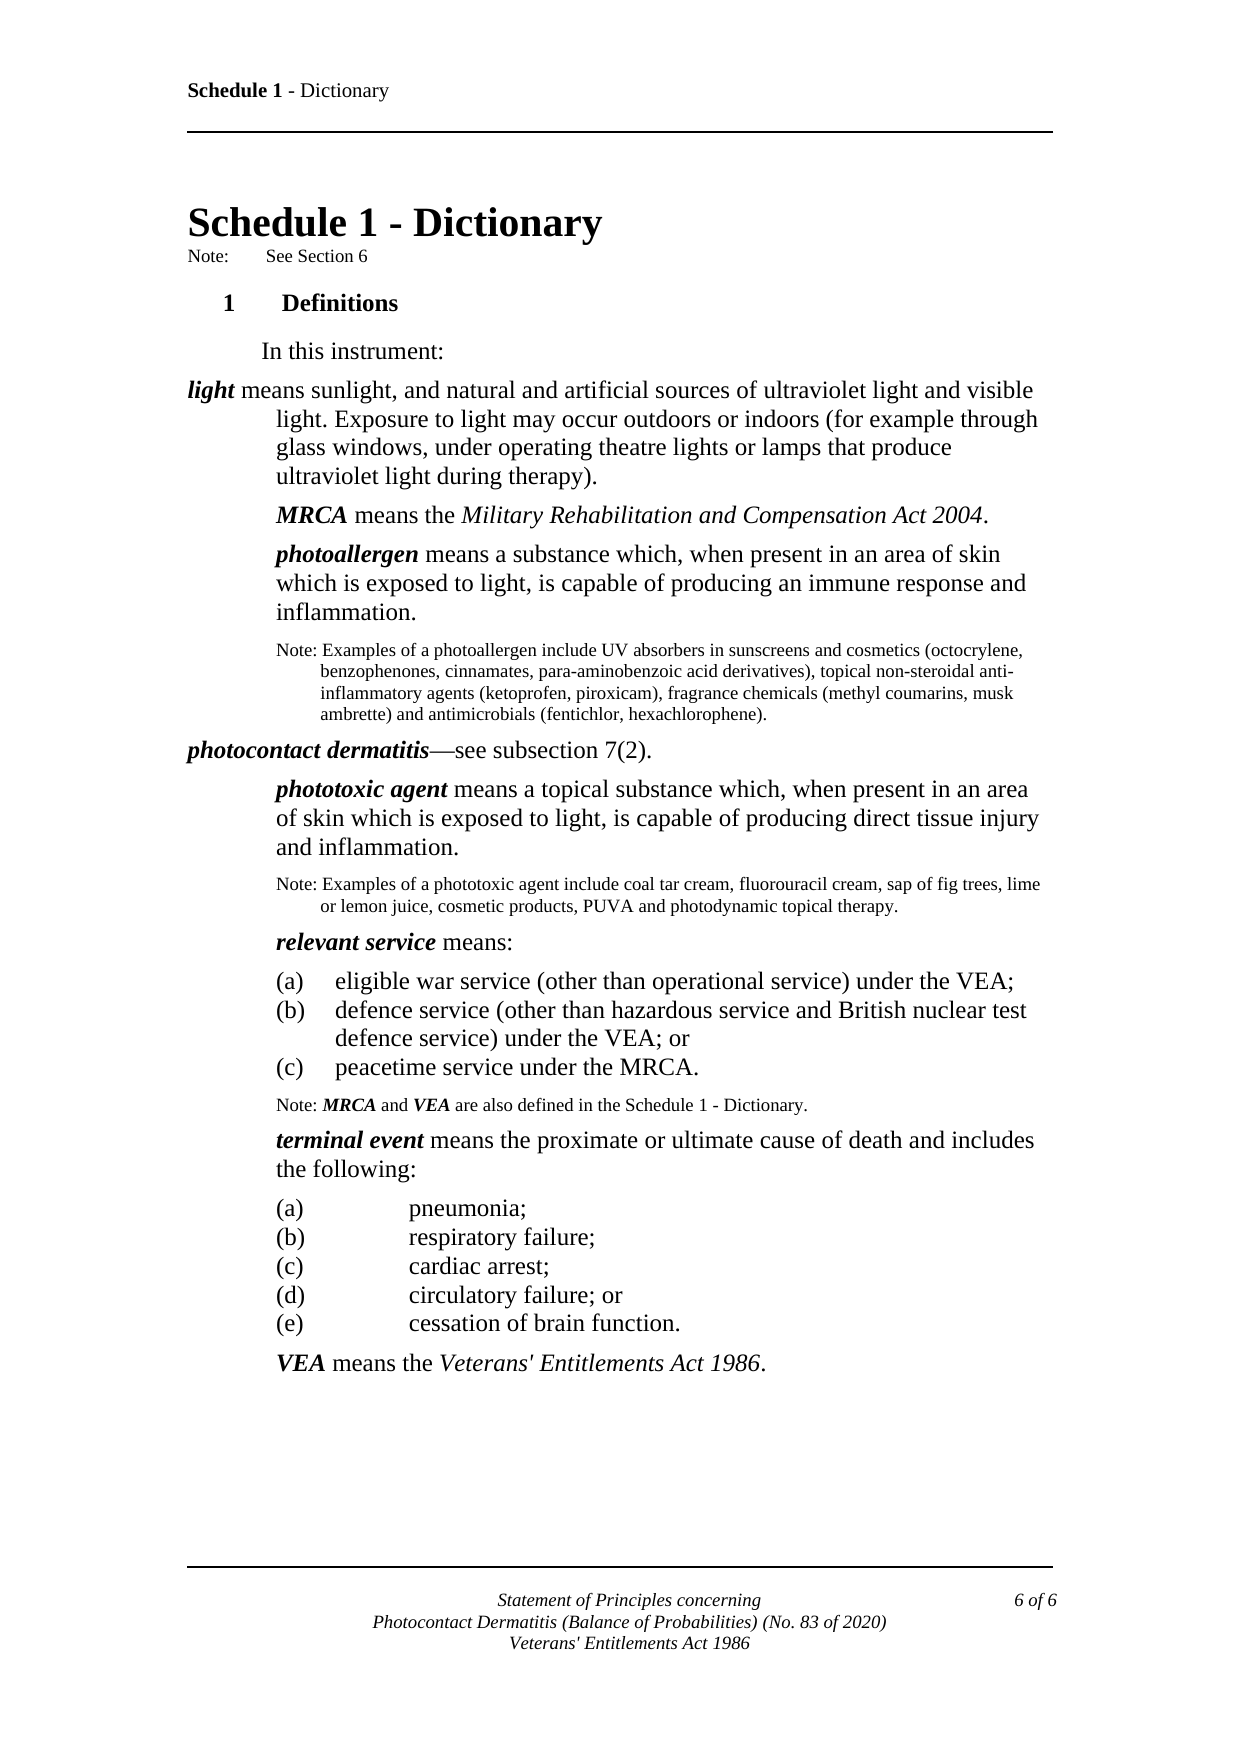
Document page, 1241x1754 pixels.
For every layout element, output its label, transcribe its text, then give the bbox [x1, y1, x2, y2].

text VEA means the Veterans' Entitlements Act 1986. [187, 1348, 1053, 1376]
text Note: See Section 6 [187, 245, 1053, 267]
text peacetime service under the MRCA. [276, 1052, 1053, 1081]
text Schedule 1 - Dictionary [187, 197, 1053, 245]
text cardiac arrest; [276, 1251, 1053, 1280]
text photoallergen means a substance which, when present in an area of skin which is exposed to light, is capable of producing an immune response and inflammation. [187, 539, 1053, 626]
text terminal event means the proximate or ultimate cause of death and includes the following: [187, 1126, 1053, 1183]
text phototoxic agent means a topical substance which, when present in an area of skin which is exposed to light, is capable of producing direct tissue injury and inflammation. [187, 774, 1053, 861]
text MRCA means the Military Rehabilitation and Compensation Act 2004. [181, 500, 1053, 529]
text Note: MRCA and VEA are also defined in the Schedule 1 - Dictionary. [276, 1094, 1053, 1115]
text light means sunlight, and natural and artificial sources of ultraviolet light and visible light. Exposure to light may occur outdoors or indoors (for example through glass windows, under operating theatre lights or lamps that produce ultraviolet light during therapy). [181, 375, 1053, 490]
text Note: Examples of a phototoxic agent include coal tar cream, fluorouracil cream, sap of fig trees, lime or lemon juice, cosmetic products, PUVA and photodynamic topical therapy. [276, 873, 1053, 916]
text respiratory failure; [276, 1222, 1053, 1251]
text photocontact dermatitis—see subsection 7(2). [181, 735, 1053, 764]
text pneumonia; [276, 1193, 1053, 1222]
text In this instrument: [187, 336, 1053, 364]
text relevant service means: [187, 927, 1053, 956]
text eligible war service (other than operational service) under the VEA; [276, 966, 1053, 995]
text defence service (other than hazardous service and British nuclear test defence service) under the VEA; or [276, 995, 1053, 1052]
text circulatory failure; or [276, 1280, 1053, 1308]
text cessation of brain function. [276, 1308, 1053, 1337]
text Definitions [223, 288, 1053, 317]
text Note: Examples of a photoallergen include UV absorbers in sunscreens and cosmetics (octocrylene, benzophenones, cinnamates, para-aminobenzoic acid derivatives), topical non-steroidal anti-inflammatory agents (ketoprofen, piroxicam), fragrance chemicals (methyl coumarins, musk ambrette) and antimicrobials (fentichlor, hexachlorophene). [276, 638, 1053, 725]
